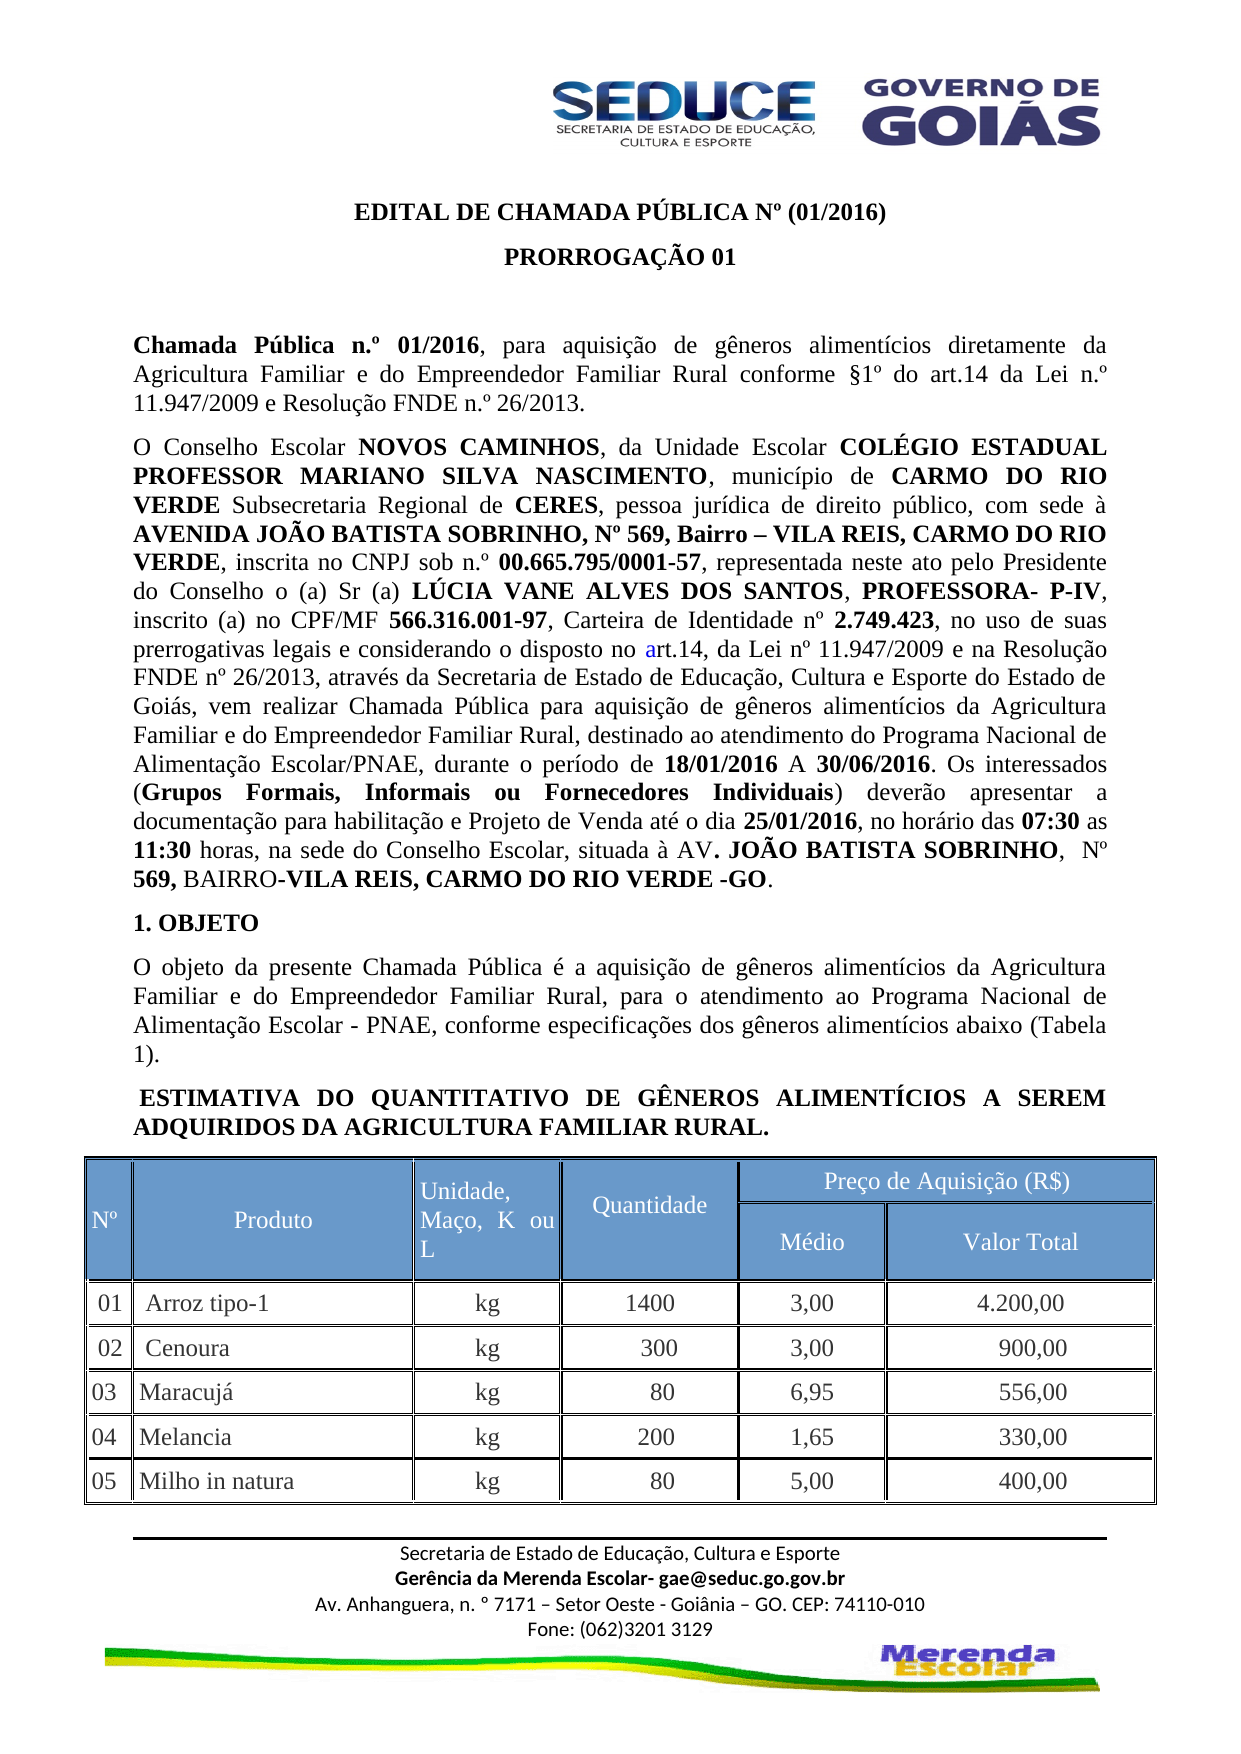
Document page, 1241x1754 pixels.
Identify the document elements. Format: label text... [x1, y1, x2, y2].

table_cell kg [415, 1372, 559, 1412]
table_cell 556,00 [888, 1368, 1154, 1412]
table_cell 900,00 [888, 1324, 1154, 1368]
table_header Produto [133, 1160, 413, 1279]
table_cell 02 [87, 1324, 131, 1368]
table_cell Médio [740, 1204, 884, 1279]
table_cell 05 [87, 1457, 133, 1501]
table_cell 04 [87, 1413, 131, 1457]
text EDITAL DE CHAMADA PÚBLICA Nº (01/2016) [133, 197, 1107, 226]
table_cell 3,00 [740, 1327, 884, 1368]
table_cell 4.200,00 [888, 1279, 1154, 1323]
table_cell kg [415, 1327, 559, 1368]
table_cell 03 [87, 1368, 131, 1412]
table_header Nº [87, 1160, 133, 1279]
text Chamada Pública n.º 01/2016, para aquisição de gêneros alimentícios diretamente da Agricultura Familiar e do Empreendedor Familiar Rural conforme §1º do art.14 da Lei n.º 11.947/2009 e Resolução FNDE n.º 26/2013. [133, 331, 1107, 417]
table_cell Valor Total [886, 1201, 1155, 1279]
text PRORROGAÇÃO 01 [133, 242, 1107, 271]
table_cell 1,65 [740, 1416, 884, 1457]
table_header Unidade, Maço, K ou L [414, 1158, 561, 1279]
table_cell 1400 [563, 1283, 737, 1323]
table_cell Arroz tipo-1 [134, 1283, 412, 1323]
table_cell kg [415, 1416, 559, 1457]
text O Conselho Escolar NOVOS CAMINHOS, da Unidade Escolar COLÉGIO ESTADUAL PROFESSOR MARIANO SILVA NASCIMENTO, município de CARMO DO RIO VERDE Subsecretaria Regional de CERES, pessoa jurídica de direito público, com sede à AVENIDA JOÃO BATISTA SOBRINHO, Nº 569, Bairro – VILA REIS, CARMO DO RIO VERDE, inscrita no CNPJ sob n.º 00.665.795/0001-57, representada neste ato pelo Presidente do Conselho o (a) Sr (a) LÚCIA VANE ALVES DOS SANTOS, PROFESSORA- P-IV, inscrito (a) no CPF/MF 566.316.001-97, Carteira de Identidade nº 2.749.423, no uso de suas prerrogativas legais e considerando o disposto no art.14, da Lei nº 11.947/2009 e na Resolução FNDE nº 26/2013, através da Secretaria de Estado de Educação, Cultura e Esporte do Estado de Goiás, vem realizar Chamada Pública para aquisição de gêneros alimentícios da Agricultura Familiar e do Empreendedor Familiar Rural, destinado ao atendimento do Programa Nacional de Alimentação Escolar/PNAE, durante o período de 18/01/2016 A 30/06/2016. Os interessados (Grupos Formais, Informais ou Fornecedores Individuais) deverão apresentar a documentação para habilitação e Projeto de Venda até o dia 25/01/2016, no horário das 07:30 as 11:30 horas, na sede do Conselho Escolar, situada à AV. JOÃO BATISTA SOBRINHO, Nº 569, BAIRRO-VILA REIS, CARMO DO RIO VERDE -GO. [133, 432, 1107, 892]
picture [552, 73, 1108, 154]
table_cell 80 [563, 1372, 737, 1412]
table_cell Cenoura [134, 1327, 412, 1368]
table_cell 200 [563, 1416, 737, 1457]
table_cell kg [414, 1457, 561, 1501]
table_cell 330,00 [888, 1413, 1154, 1457]
table_cell 80 [561, 1460, 738, 1501]
table_header Preço de Aquisição (R$) [738, 1160, 1154, 1201]
table_cell kg [415, 1283, 559, 1323]
text 1. OBJETO [133, 908, 1107, 937]
table_cell Maracujá [134, 1372, 412, 1412]
table_cell 01 [87, 1279, 131, 1323]
text ESTIMATIVA DO QUANTITATIVO DE GÊNEROS ALIMENTÍCIOS A SEREM ADQUIRIDOS DA AGRICULTURA FAMILIAR RURAL. [133, 1083, 1107, 1141]
table_cell 400,00 [886, 1457, 1154, 1501]
table_header Quantidade [561, 1160, 738, 1279]
table_cell 5,00 [738, 1457, 886, 1501]
table_cell Milho in natura [133, 1460, 413, 1501]
table_cell 300 [563, 1327, 737, 1368]
table_cell 6,95 [740, 1372, 884, 1412]
table_cell Melancia [134, 1416, 412, 1457]
table_cell 3,00 [740, 1283, 884, 1323]
text O objeto da presente Chamada Pública é a aquisição de gêneros alimentícios da Agricultura Familiar e do Empreendedor Familiar Rural, para o atendimento ao Programa Nacional de Alimentação Escolar - PNAE, conforme especificações dos gêneros alimentícios abaixo (Tabela 1). [133, 952, 1107, 1067]
